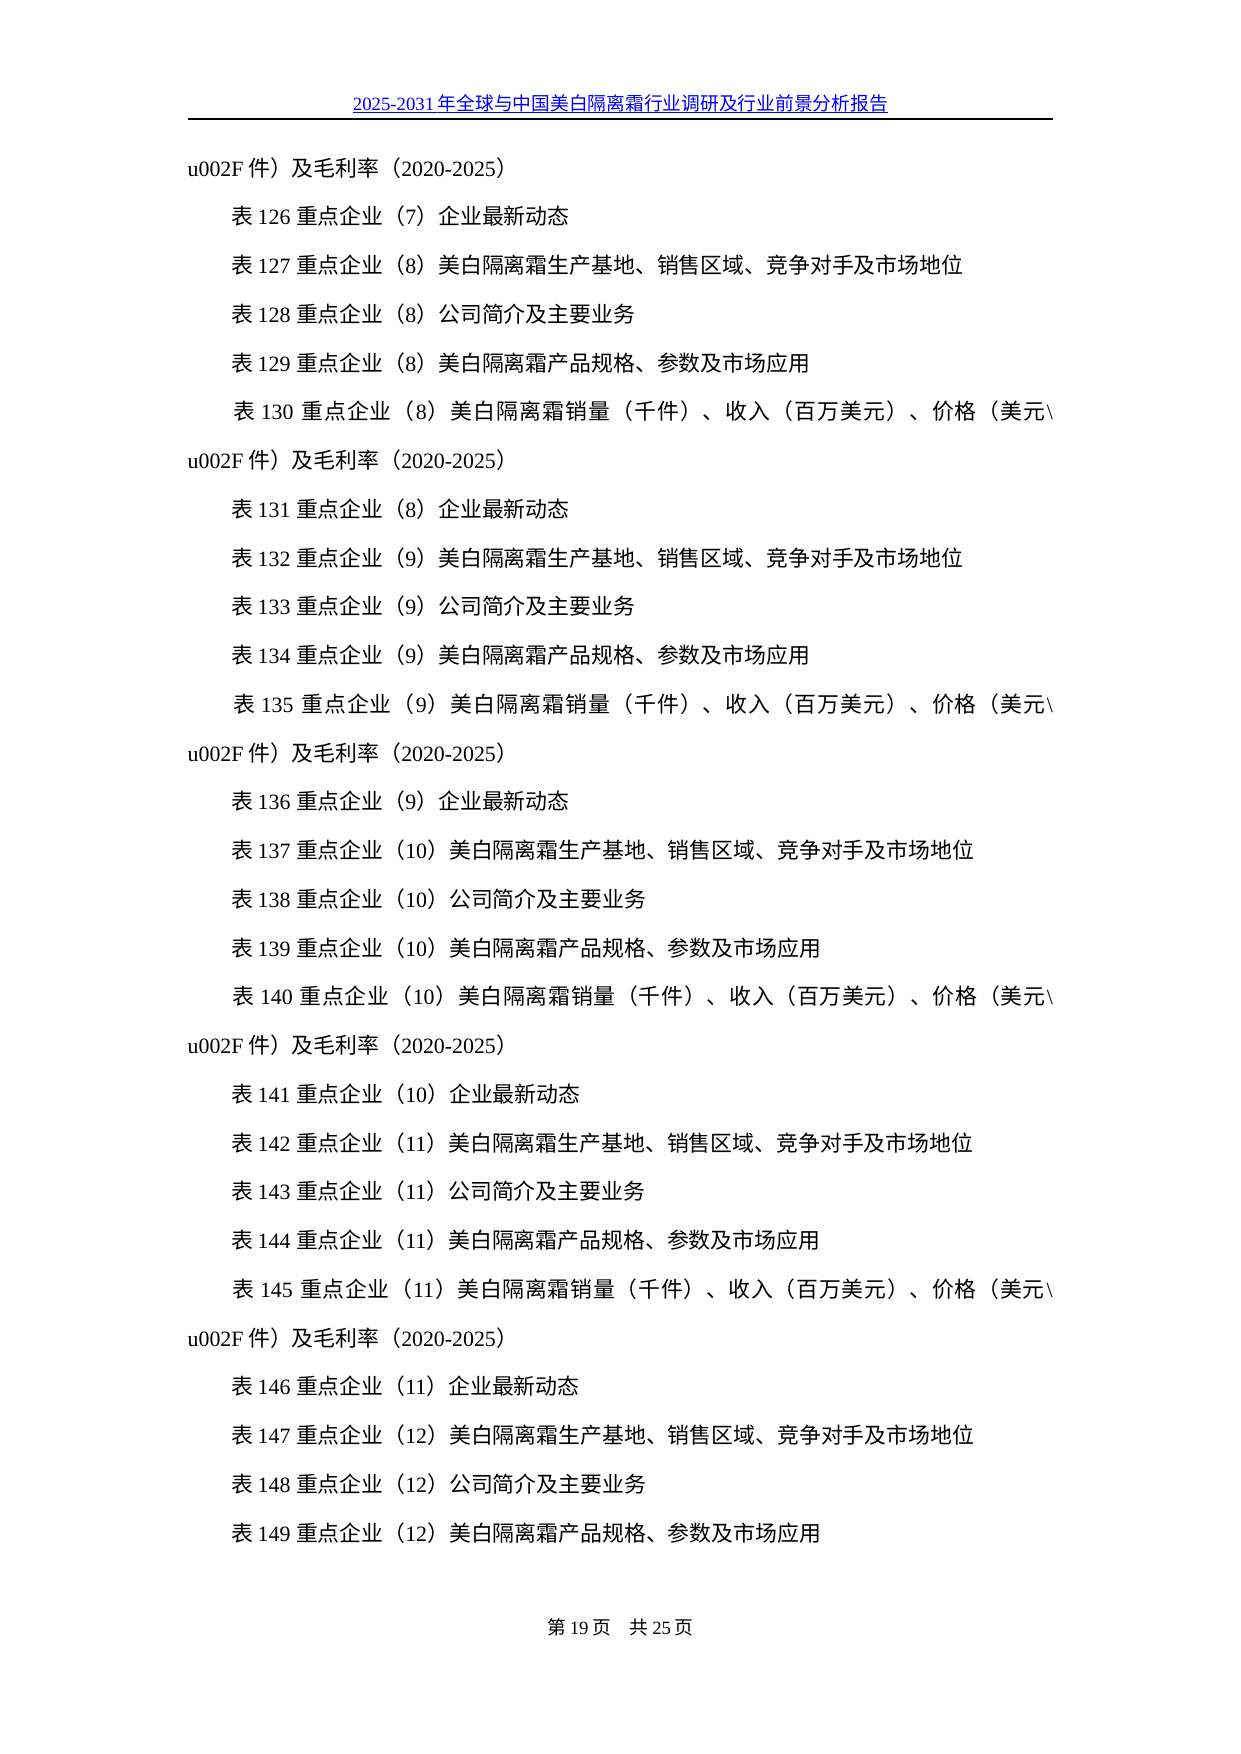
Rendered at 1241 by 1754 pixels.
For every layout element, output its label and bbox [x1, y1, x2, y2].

text [187, 150, 1053, 1548]
